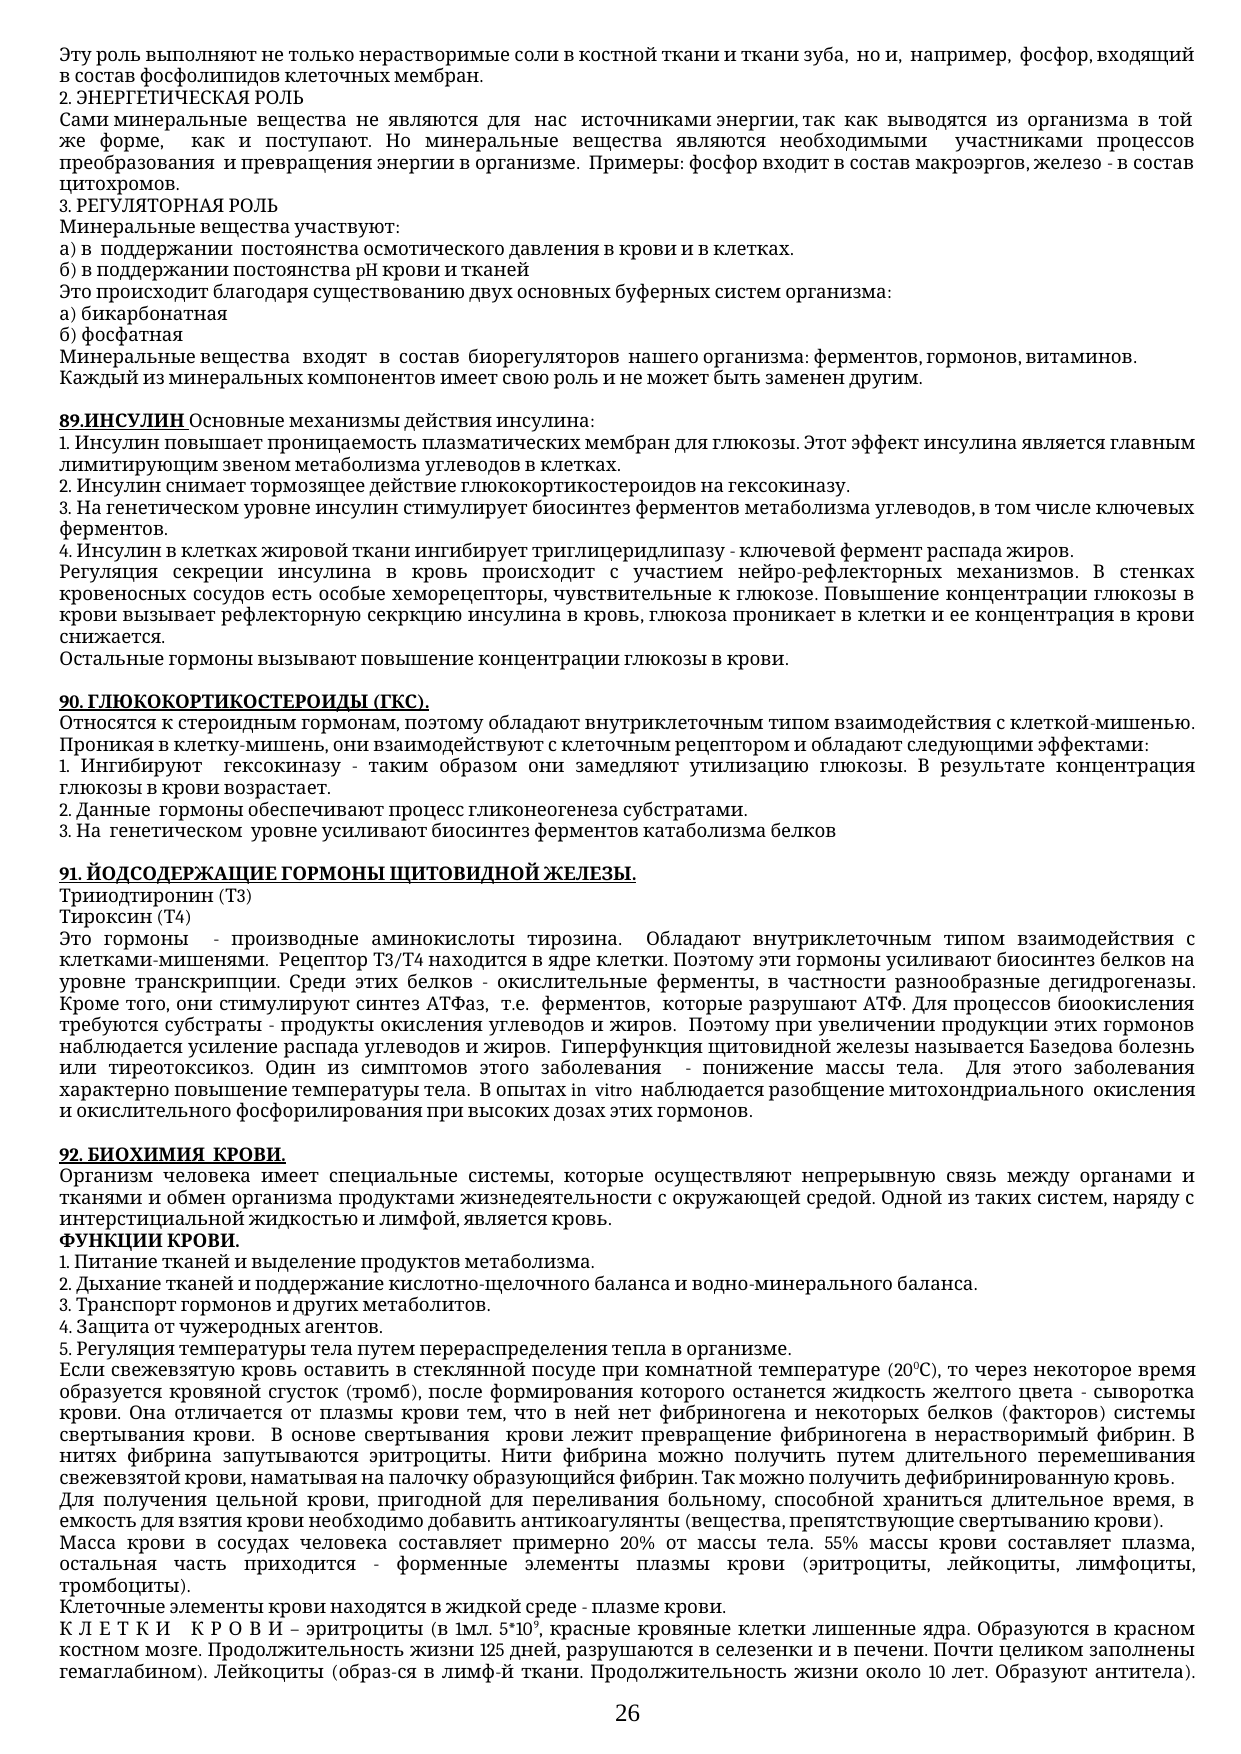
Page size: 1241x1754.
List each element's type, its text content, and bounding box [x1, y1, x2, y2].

text Клеточные элементы крови находятся в жидкой среде - плазме крови. [59, 1597, 1196, 1618]
text 4. Защита от чужеродных агентов. [59, 1317, 1196, 1338]
text 3. На генетическом уровне усиливают биосинтез ферментов катаболизма белков [59, 821, 1196, 842]
text Для получения цельной крови, пригодной для переливания больному, способной храниться длительное время, в емкость для взятия крови необходимо добавить антикоагулянты (вещества, препятствующие свертыванию крови). [59, 1489, 1196, 1532]
text 91. ЙОДСОДЕРЖАЩИЕ ГОРМОНЫ ЩИТОВИДНОЙ ЖЕЛЕЗЫ. [59, 864, 1196, 885]
text Сами минеральные вещества не являются для нас источниками энергии, так как выводятся из организма в той же форме, как и поступают. Но минеральные вещества являются необходимыми участниками процессов преобразования и превращения энергии в организме. Примеры: фосфор входит в состав макроэргов, железо - в состав цитохромов. [59, 109, 1196, 195]
text Остальные гормоны вызывают повышение концентрации глюкозы в крови. [59, 648, 1196, 670]
text б) в поддержании постоянства pH крови и тканей [59, 260, 1196, 282]
text Трииодтиронин (Т3) [59, 885, 1196, 907]
text Регуляция секреции инсулина в кровь происходит с участием нейро-рефлекторных механизмов. В стенках кровеносных сосудов есть особые хеморецепторы, чувствительные к глюкозе. Повышение концентрации глюкозы в крови вызывает рефлекторную секркцию инсулина в кровь, глюкоза проникает в клетки и ее концентрация в крови снижается. [59, 562, 1196, 648]
text б) фосфатная [59, 325, 1196, 346]
text 2. Дыхание тканей и поддержание кислотно-щелочного баланса и водно-минерального баланса. [59, 1273, 1196, 1295]
text 3. На генетическом уровне инсулин стимулирует биосинтез ферментов метаболизма углеводов, в том числе ключевых ферментов. [59, 497, 1196, 540]
text Относятся к стероидным гормонам, поэтому обладают внутриклеточным типом взаимодействия с клеткой-мишенью. Проникая в клетку-мишень, они взаимодействуют с клеточным рецептором и обладают следующими эффектами: [59, 713, 1196, 756]
text а) в поддержании постоянства осмотического давления в крови и в клетках. [59, 238, 1196, 260]
text 90. ГЛЮКОКОРТИКОСТЕРОИДЫ (ГКС). [59, 691, 1196, 713]
text 2. ЭНЕРГЕТИЧЕСКАЯ РОЛЬ [59, 87, 1196, 109]
text 1. Питание тканей и выделение продуктов метаболизма. [59, 1252, 1196, 1273]
text Организм человека имеет специальные системы, которые осуществляют непрерывную связь между органами и тканями и обмен организма продуктами жизнедеятельности с окружающей средой. Одной из таких систем, наряду с интерстициальной жидкостью и лимфой, является кровь. [59, 1166, 1196, 1230]
text Это гормоны - производные аминокислоты тирозина. Обладают внутриклеточным типом взаимодействия с клетками-мишенями. Рецептор Т3/Т4 находится в ядре клетки. Поэтому эти гормоны усиливают биосинтез белков на уровне транскрипции. Среди этих белков - окислительные ферменты, в частности разнообразные дегидрогеназы. Кроме того, они стимулируют синтез АТФаз, т.е. ферментов, которые разрушают АТФ. Для процессов биоокисления требуются субстраты - продукты окисления углеводов и жиров. Поэтому при увеличении продукции этих гормонов наблюдается усиление распада углеводов и жиров. Гиперфункция щитовидной железы называется Базедова болезнь или тиреотоксикоз. Один из симптомов этого заболевания - понижение массы тела. Для этого заболевания характерно повышение температуры тела. В опытах in vitro наблюдается разобщение митохондриального окисления и окислительного фосфорилирования при высоких дозах этих гормонов. [59, 928, 1196, 1122]
text 4. Инсулин в клетках жировой ткани ингибирует триглицеридлипазу - ключевой фермент распада жиров. [59, 540, 1196, 562]
text Эту роль выполняют не только нерастворимые соли в костной ткани и ткани зуба, но и, например, фосфор, входящий в состав фосфолипидов клеточных мембран. [59, 44, 1196, 87]
text 2. Инсулин снимает тормозящее действие глюкокортикостероидов на гексокиназу. [59, 476, 1196, 497]
text а) бикарбонатная [59, 303, 1196, 325]
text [59, 1618, 1196, 1683]
text Минеральные вещества участвуют: [59, 217, 1196, 238]
text Тироксин (Т4) [59, 907, 1196, 928]
text Это происходит благодаря существованию двух основных буферных систем организма: [59, 282, 1196, 303]
text Минеральные вещества входят в состав биорегуляторов нашего организма: ферментов, гормонов, витаминов. [59, 346, 1196, 368]
text ФУНКЦИИ КРОВИ. [59, 1230, 1196, 1252]
text 3. РЕГУЛЯТОРНАЯ РОЛЬ [59, 195, 1196, 217]
text 1. Ингибируют гексокиназу - таким образом они замедляют утилизацию глюкозы. В результате концентрация глюкозы в крови возрастает. [59, 756, 1196, 799]
text 92. БИОХИМИЯ КРОВИ. [59, 1144, 1196, 1166]
text 1. Инсулин повышает проницаемость плазматических мембран для глюкозы. Этот эффект инсулина является главным лимитирующим звеном метаболизма углеводов в клетках. [59, 432, 1196, 476]
text Если свежевзятую кровь оставить в стеклянной посуде при комнатной температуре (200С), то через некоторое время образуется кровяной сгусток (тромб), после формирования которого останется жидкость желтого цвета - сыворотка крови. Она отличается от плазмы крови тем, что в ней нет фибриногена и некоторых белков (факторов) системы свертывания крови. В основе свертывания крови лежит превращение фибриногена в нерастворимый фибрин. В нитях фибрина запутываются эритроциты. Нити фибрина можно получить путем длительного перемешивания свежевзятой крови, наматывая на палочку образующийся фибрин. Так можно получить дефибринированную кровь. [59, 1360, 1196, 1489]
text Масса крови в сосудах человека составляет примерно 20% от массы тела. 55% массы крови составляет плазма, остальная часть приходится - форменные элементы плазмы крови (эритроциты, лейкоциты, лимфоциты, тромбоциты). [59, 1532, 1196, 1597]
text Каждый из минеральных компонентов имеет свою роль и не может быть заменен другим. [59, 368, 1196, 389]
text 2. Данные гормоны обеспечивают процесс гликонеогенеза субстратами. [59, 799, 1196, 821]
text 3. Транспорт гормонов и других метаболитов. [59, 1295, 1196, 1317]
text 89.ИНСУЛИН Основные механизмы действия инсулина: [59, 411, 1196, 432]
text 5. Регуляция температуры тела путем перераспределения тепла в организме. [59, 1338, 1196, 1360]
